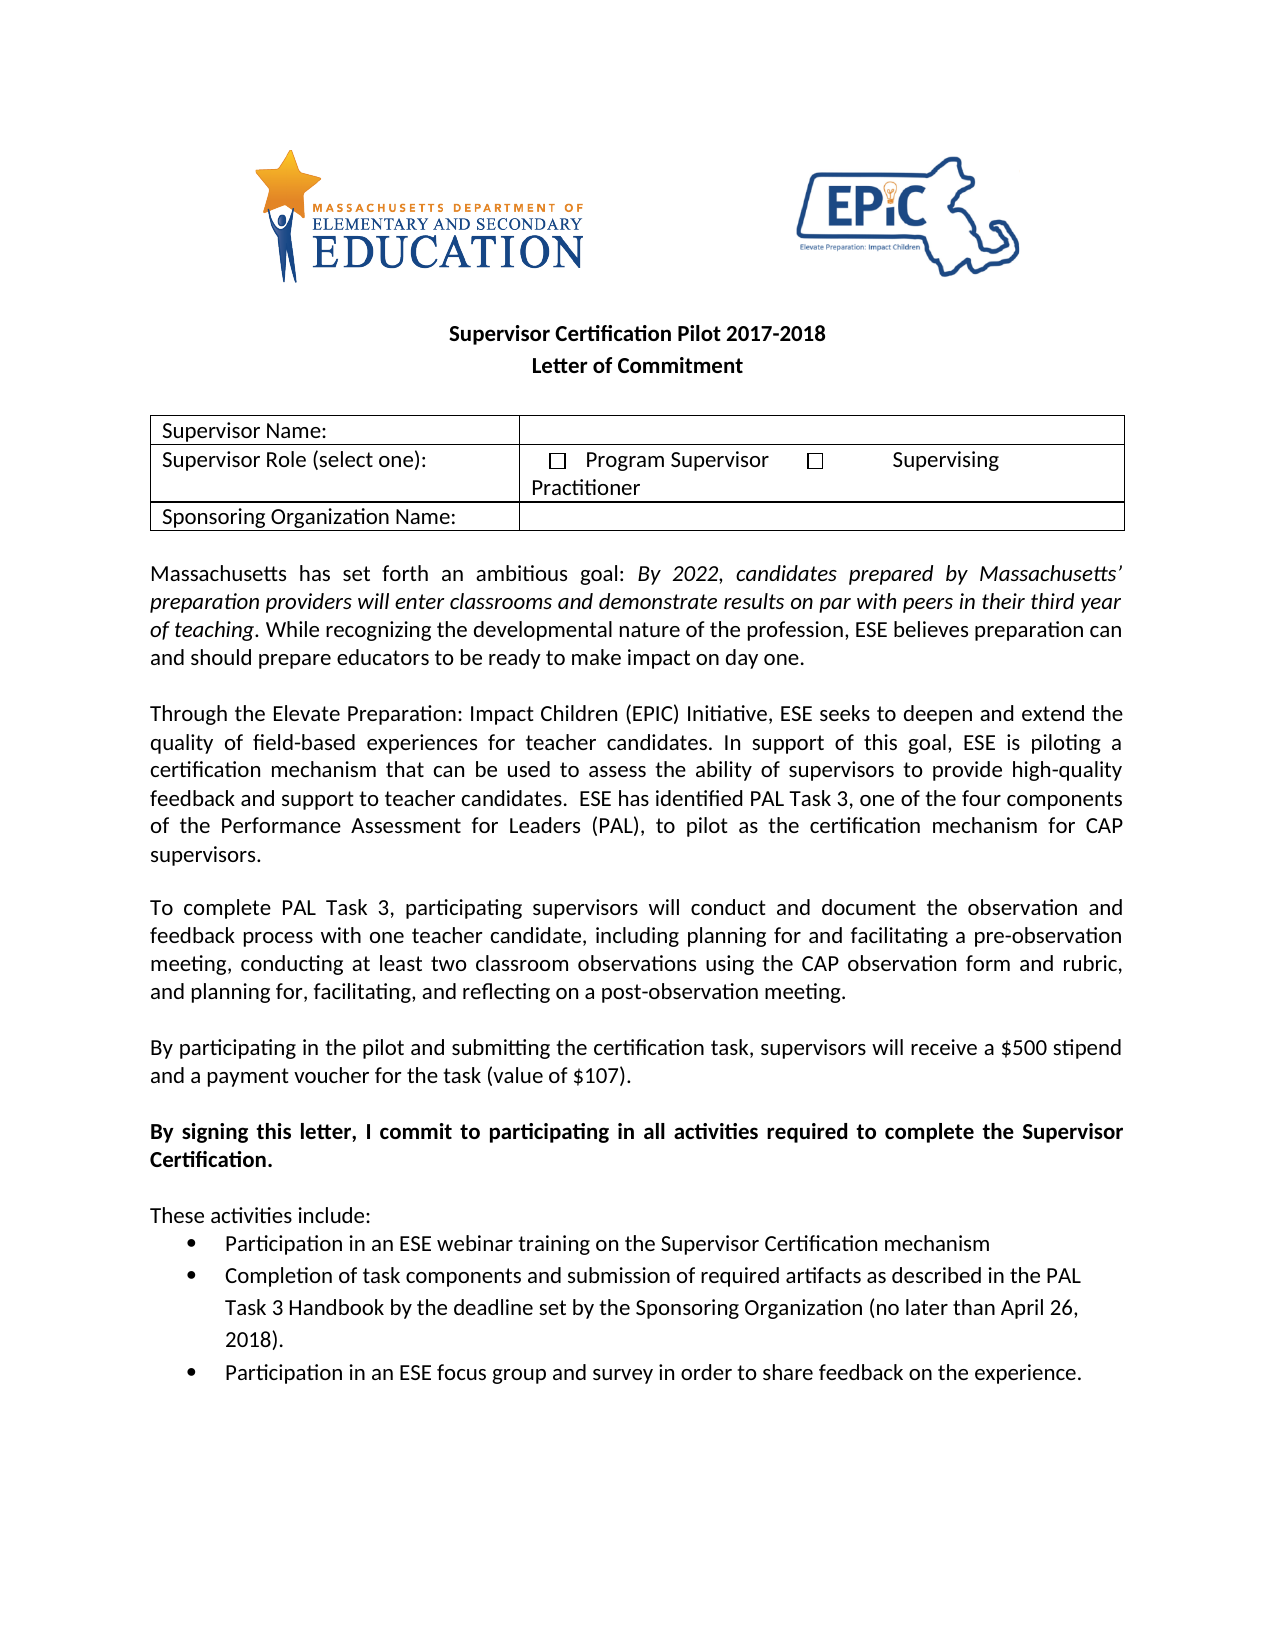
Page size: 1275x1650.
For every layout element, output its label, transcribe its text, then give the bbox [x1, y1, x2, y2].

text Massachusetts has set forth an ambitious goal: By 2022, candidates prepared by Massachusetts’ preparation providers will enter classrooms and demonstrate results on par with peers in their third year of teaching. While recognizing the developmental nature of the profession, ESE believes preparation can and should prepare educators to be ready to make impact on day one. [150, 559, 1125, 672]
text These activities include: [150, 1201, 1125, 1229]
text By signing this letter, I commit to participating in all activities required to complete the Supervisor Certification. [150, 1117, 1125, 1173]
text By participating in the pilot and submitting the certification task, supervisors will receive a $500 stipend and a payment voucher for the task (value of $107). [150, 1033, 1125, 1089]
table_header Supervisor Name: [151, 416, 519, 444]
table_cell [520, 503, 1124, 530]
list Completion of task components and submission of required artifacts as described in the PAL Task 3 Handbook by the deadline set by the Sponsoring Organization (no later than April 26, 2018). [187, 1261, 1125, 1353]
table_cell Sponsoring Organization Name: [151, 503, 519, 530]
list Participation in an ESE focus group and survey in order to share feedback on the experience. [187, 1358, 1125, 1386]
table_cell Supervisor Role (select one): [151, 445, 519, 501]
table_cell Program Supervisor Supervising Practitioner [520, 445, 1124, 501]
table_header [520, 416, 1124, 444]
text To complete PAL Task 3, participating supervisors will conduct and document the observation and feedback process with one teacher candidate, including planning for and facilitating a pre-observation meeting, conducting at least two classroom observations using the CAP observation form and rubric, and planning for, facilitating, and reflecting on a post-observation meeting. [150, 893, 1125, 1005]
text Supervisor Certification Pilot 2017-2018 [150, 319, 1125, 347]
text Through the Elevate Preparation: Impact Children (EPIC) Initiative, ESE seeks to deepen and extend the quality of field-based experiences for teacher candidates. In support of this goal, ESE is piloting a certification mechanism that can be used to assess the ability of supervisors to provide high-quality feedback and support to teacher candidates. ESE has identified PAL Task 3, one of the four components of the Performance Assessment for Leaders (PAL), to pilot as the certification mechanism for CAP supervisors. [150, 699, 1125, 868]
picture [255, 150, 583, 283]
list Participation in an ESE webinar training on the Supervisor Certification mechanism [187, 1229, 1125, 1257]
picture [790, 150, 1020, 283]
text Letter of Commitment [150, 351, 1125, 379]
